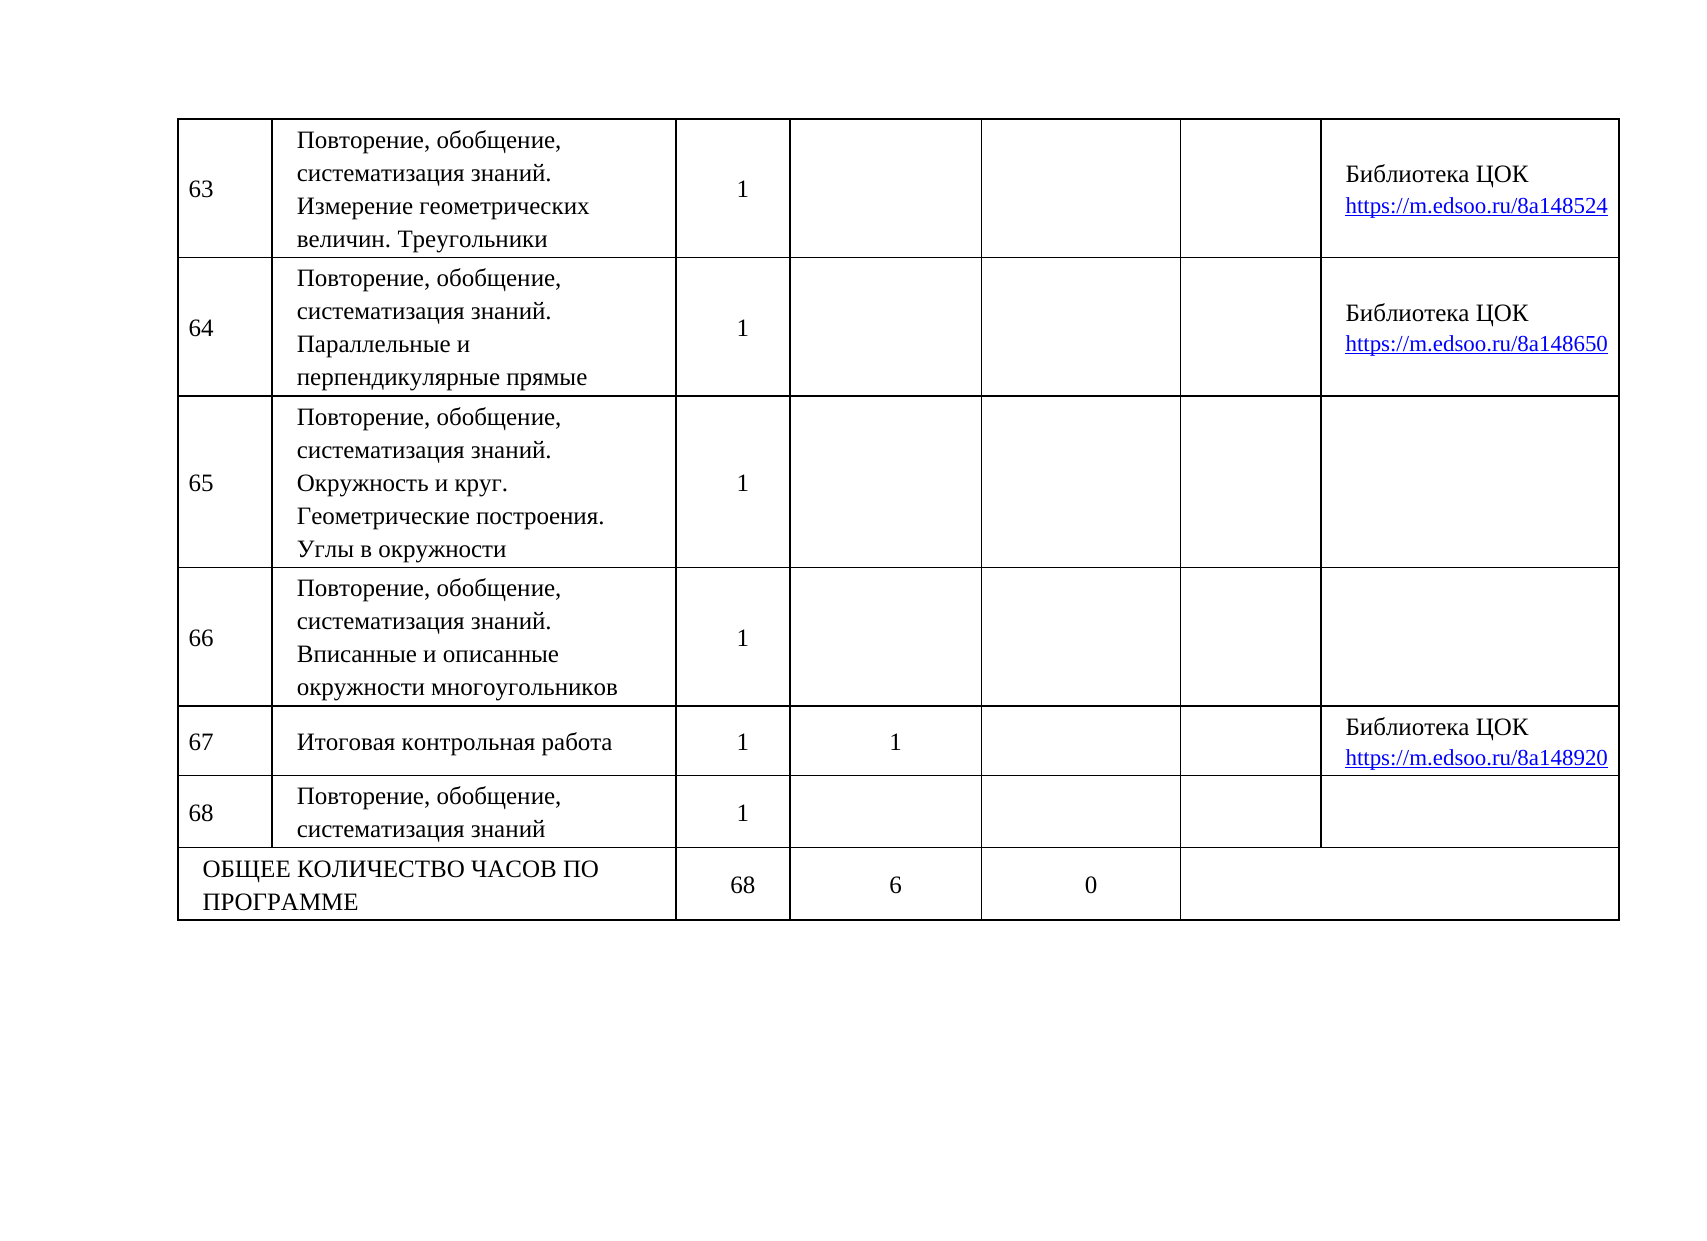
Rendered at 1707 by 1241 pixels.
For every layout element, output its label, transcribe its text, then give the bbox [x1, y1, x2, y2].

table_cell Повторение, обобщение, систематизация знаний. Измерение геометрических величин. Треугольники [273, 120, 675, 257]
table_cell [1181, 776, 1320, 847]
table_cell [982, 120, 1180, 257]
table_cell 1 [677, 397, 789, 566]
table_cell [982, 258, 1180, 395]
table_cell 1 [677, 258, 789, 395]
table_cell [791, 568, 981, 705]
table_cell Повторение, обобщение, систематизация знаний. Параллельные и перпендикулярные прямые [273, 258, 675, 395]
table_cell [791, 776, 981, 847]
table_cell [1181, 707, 1320, 774]
table_cell 66 [179, 568, 271, 705]
table_cell 64 [179, 258, 271, 395]
table_cell [982, 776, 1180, 847]
table_cell [982, 568, 1180, 705]
table_cell [791, 397, 981, 566]
table_cell 63 [179, 120, 271, 257]
table_cell Итоговая контрольная работа [273, 707, 675, 774]
table_cell [982, 397, 1180, 566]
table_cell [1322, 397, 1618, 566]
table_cell 68 [179, 776, 271, 847]
table_cell Библиотека ЦОК https://m.edsoo.ru/8a148524 [1322, 120, 1618, 257]
table_cell [791, 258, 981, 395]
table_cell 1 [677, 776, 789, 847]
table_cell Повторение, обобщение, систематизация знаний. Вписанные и описанные окружности многоугольников [273, 568, 675, 705]
table_cell Повторение, обобщение, систематизация знаний. Окружность и круг. Геометрические построения. Углы в окружности [273, 397, 675, 566]
table_cell 1 [677, 120, 789, 257]
table_cell [1322, 776, 1618, 847]
table_cell Библиотека ЦОК https://m.edsoo.ru/8a148650 [1322, 258, 1618, 395]
table_cell 6 [791, 848, 981, 919]
table_cell [982, 707, 1180, 774]
table_cell 1 [677, 707, 789, 774]
table_cell [1322, 568, 1618, 705]
table_cell Библиотека ЦОК https://m.edsoo.ru/8a148920 [1322, 707, 1618, 774]
table_cell [791, 120, 981, 257]
table_cell 1 [791, 707, 981, 774]
table_cell [1181, 397, 1320, 566]
table_cell Повторение, обобщение, систематизация знаний [273, 776, 675, 847]
table_cell 65 [179, 397, 271, 566]
table_cell ОБЩЕЕ КОЛИЧЕСТВО ЧАСОВ ПО ПРОГРАММЕ [179, 848, 675, 919]
table_cell [1181, 258, 1320, 395]
table_cell [1181, 568, 1320, 705]
table_cell 1 [677, 568, 789, 705]
table_cell 68 [677, 848, 789, 919]
table_cell [1181, 120, 1320, 257]
table_cell 0 [982, 848, 1180, 919]
table_cell 67 [179, 707, 271, 774]
table_cell [1181, 848, 1618, 919]
